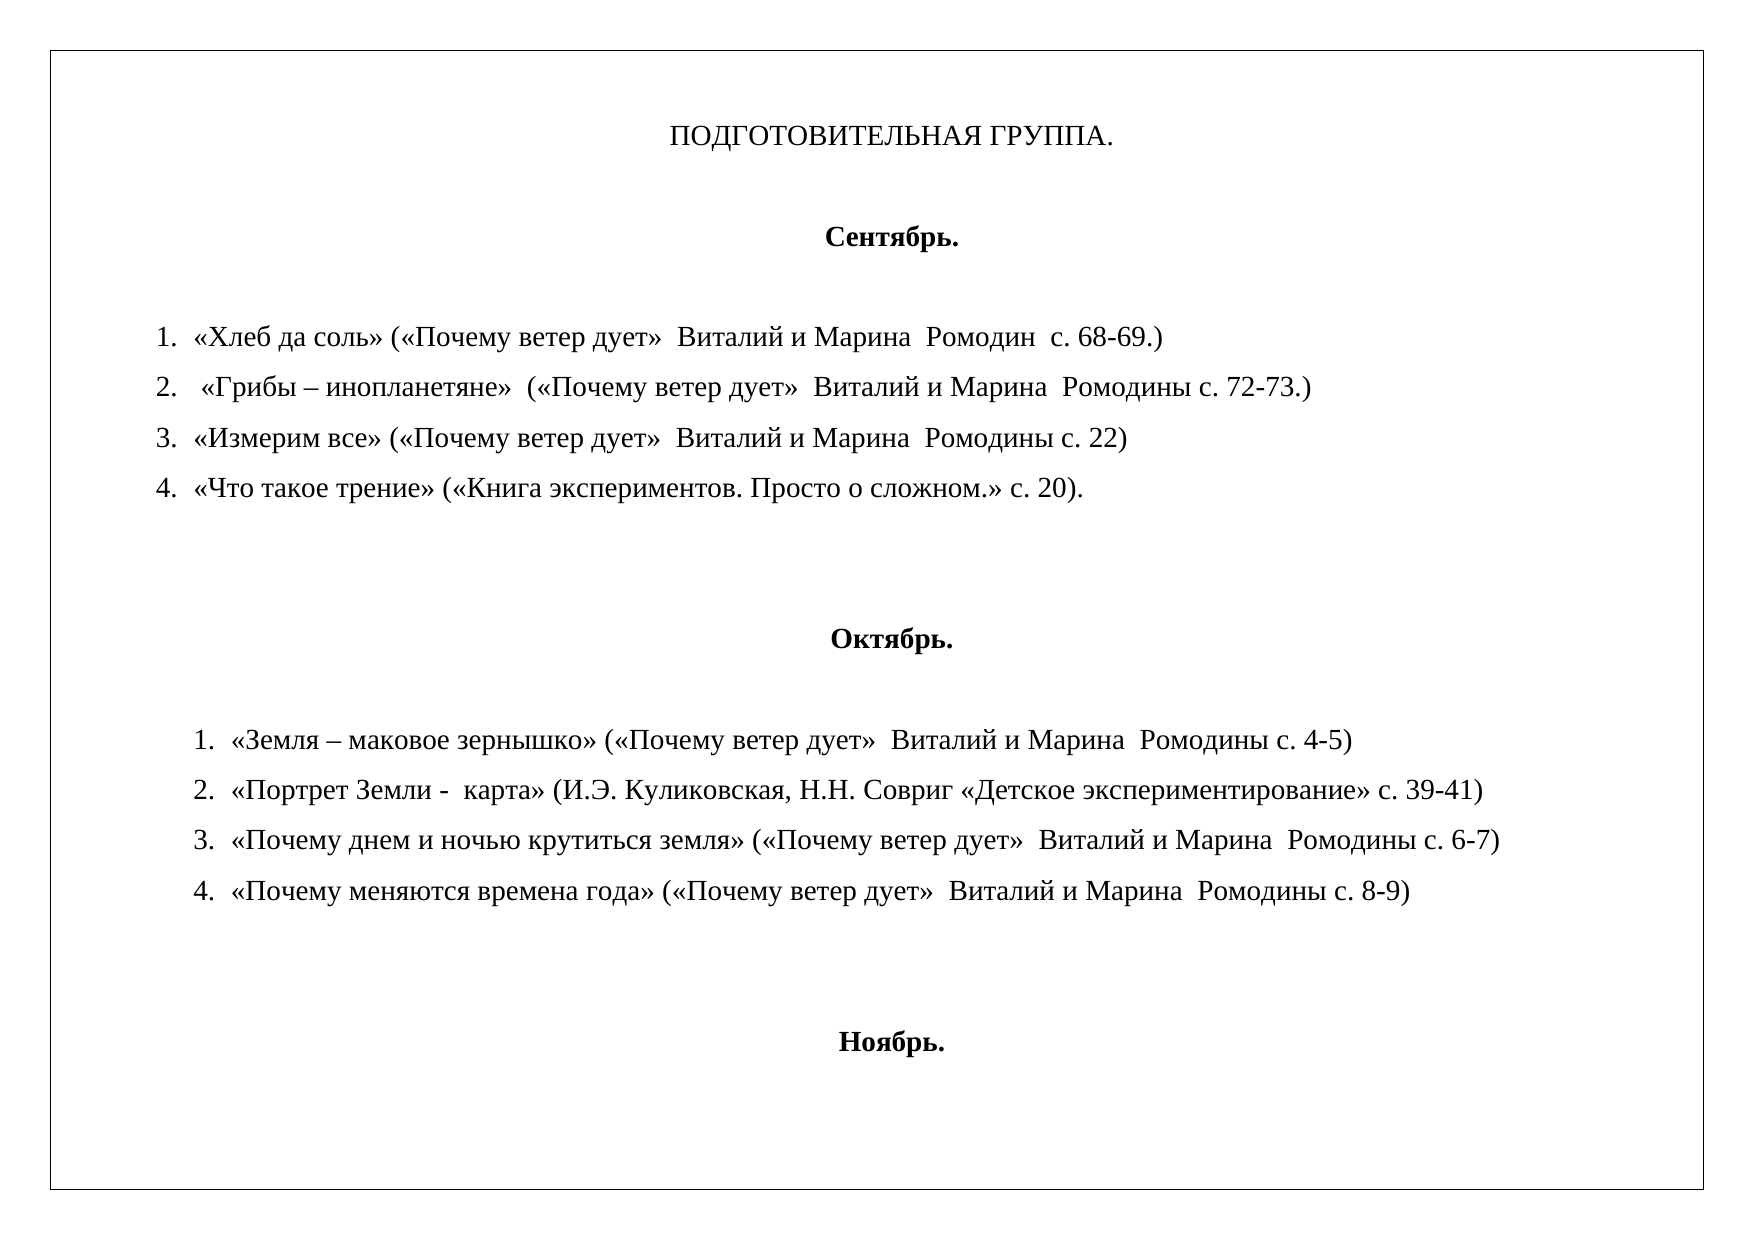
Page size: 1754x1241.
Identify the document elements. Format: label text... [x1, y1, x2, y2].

list «Измерим все» («Почему ветер дует» Виталий и Марина Ромодины с. 22) [156, 420, 1665, 453]
list «Земля – маковое зернышко» («Почему ветер дует» Виталий и Марина Ромодины с. 4-5) [193, 722, 1665, 755]
list «Что такое трение» («Книга экспериментов. Просто о сложном.» с. 20). [156, 470, 1665, 504]
list «Хлеб да соль» («Почему ветер дует» Виталий и Марина Ромодин с. 68-69.) [156, 319, 1665, 353]
text Ноябрь. [118, 1024, 1665, 1057]
list «Портрет Земли - карта» (И.Э. Куликовская, Н.Н. Совриг «Детское экспериментирование» с. 39-41) [193, 772, 1665, 806]
list «Грибы – инопланетяне» («Почему ветер дует» Виталий и Марина Ромодины с. 72-73.) [156, 369, 1665, 403]
list Октябрь. [118, 621, 1665, 655]
list «Почему меняются времена года» («Почему ветер дует» Виталий и Марина Ромодины с. 8-9) [193, 873, 1665, 906]
list «Почему днем и ночью крутиться земля» («Почему ветер дует» Виталий и Марина Ромодины с. 6-7) [193, 822, 1665, 856]
text Сентябрь. [118, 219, 1665, 252]
text ПОДГОТОВИТЕЛЬНАЯ ГРУППА. [118, 118, 1665, 152]
